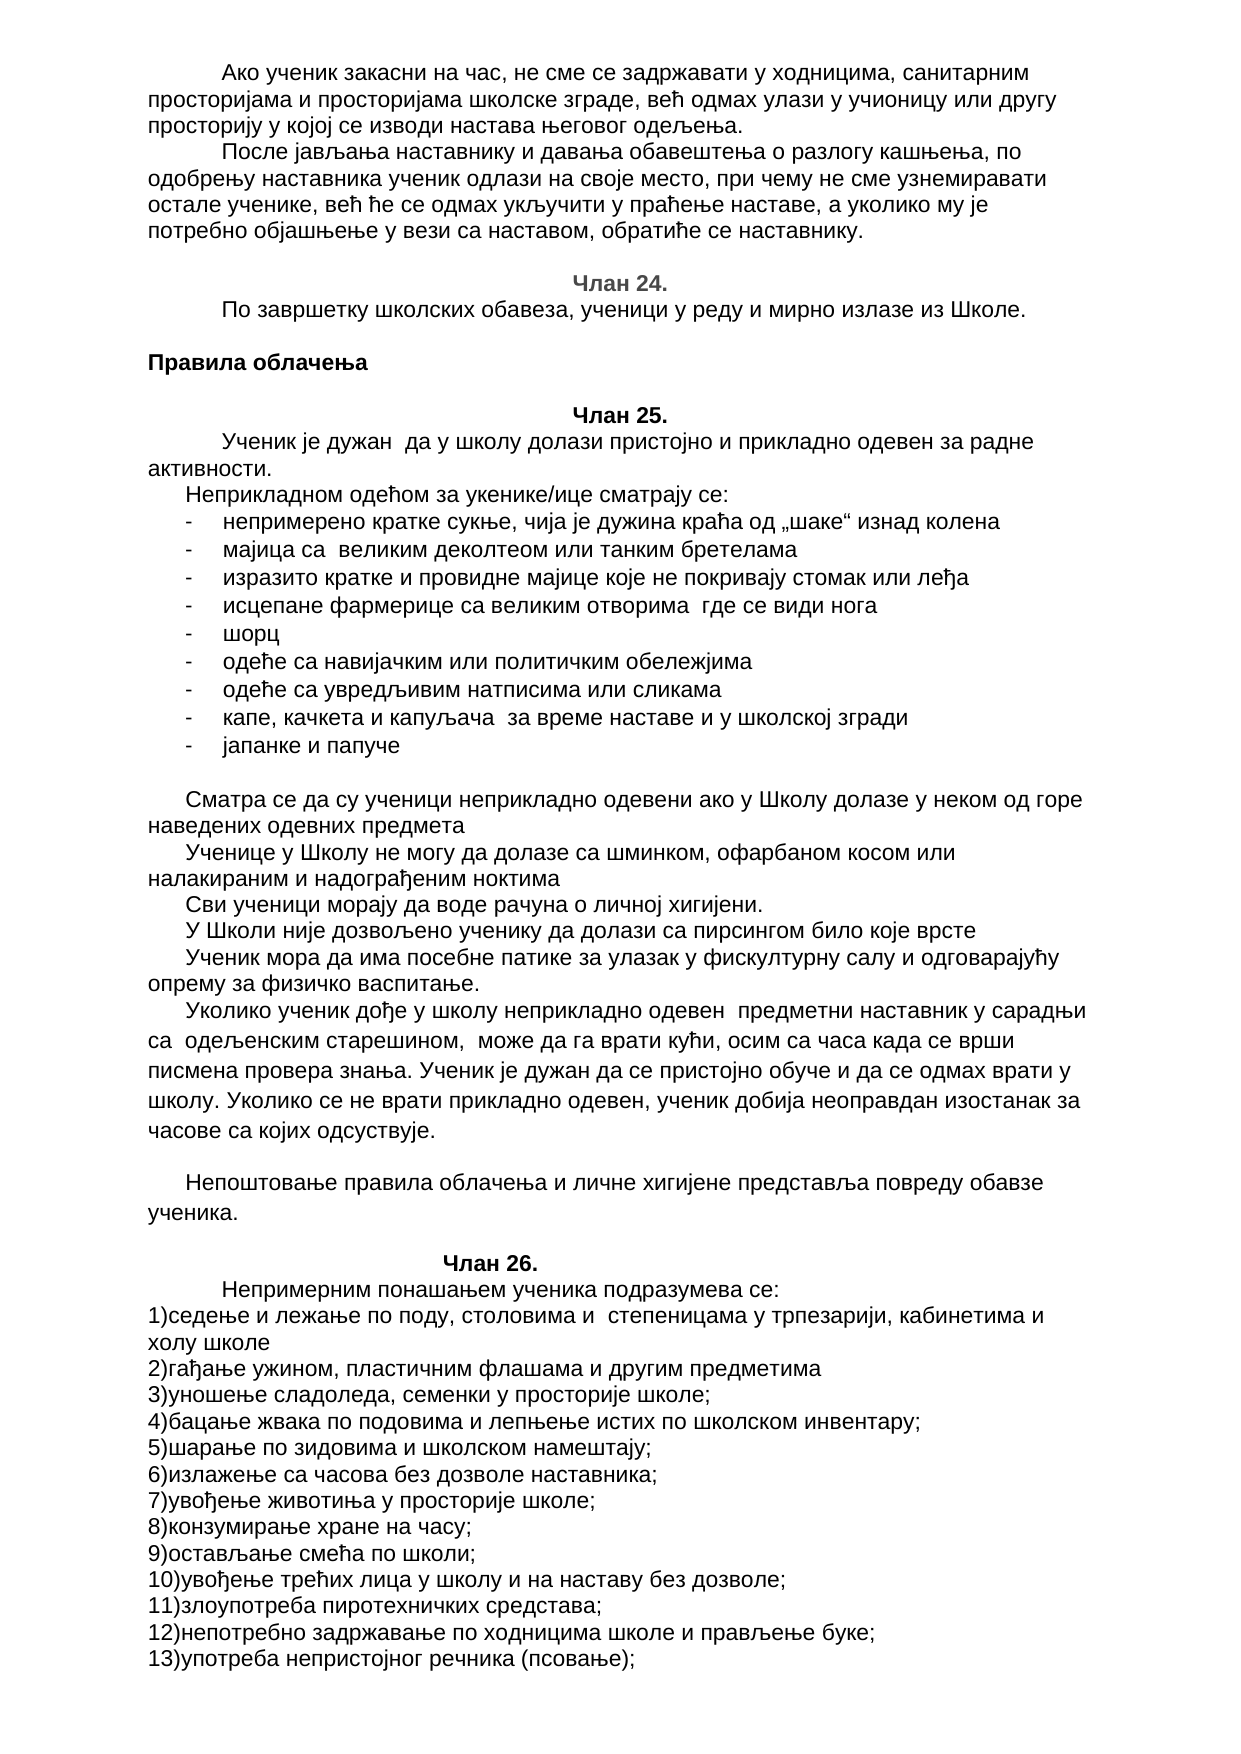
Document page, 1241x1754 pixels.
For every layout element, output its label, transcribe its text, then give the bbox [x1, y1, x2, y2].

list јапанке и папуче [185, 731, 1093, 759]
text Сматра се да су ученици неприкладно одевени ако у Школу долазе у неком од горе наведених одевних предмета [148, 786, 1093, 838]
text Непоштовање правила облачења и личне хигијене представља повреду обавзе ученика. [148, 1168, 1093, 1225]
text 11)злоупотреба пиротехничких средстава; [148, 1592, 1093, 1619]
text Непримерним понашањем ученика подразумева се: [148, 1276, 1093, 1302]
text Ученик је дужан да у школу долази пристојно и прикладно одевен за радне активности. [148, 428, 1093, 481]
text Ученице у Школу не могу да долазе са шминком, офарбаном косом или налакираним и надограђеним ноктима [148, 838, 1093, 891]
list изразито кратке и провидне мајице које не покривају стомак или леђа [185, 563, 1093, 591]
list исцепане фармерице са великим отворима где се види нога [185, 591, 1093, 619]
text 12)непотребно задржавање по ходницима школе и прављење буке; [148, 1619, 1093, 1645]
text 6)излажење са часова без дозволе наставника; [148, 1461, 1093, 1487]
text Сви ученици морају да воде рачуна о личној хигијени. [148, 891, 1093, 917]
text 1)седење и лежање по поду, столовима и степеницама у трпезарији, кабинетима и холу школе [148, 1302, 1093, 1355]
text 4)бацање жвака по подовима и лепњење истих по школском инвентару; [148, 1408, 1093, 1434]
text 10)увођење трећих лица у школу и на наставу без дозволе; [148, 1566, 1093, 1592]
text 13)употреба непристојног речника (псовање); [148, 1645, 1093, 1671]
text 9)остављање смећа по школи; [148, 1539, 1093, 1566]
text 8)конзумирање хране на часу; [148, 1513, 1093, 1539]
list шорц [185, 619, 1093, 647]
list капе, качкета и капуљача за време наставе и у школској згради [185, 703, 1093, 731]
text Члан 25. [148, 402, 1093, 428]
text Неприкладном одећом за укенике/ице сматрају се: [148, 481, 1093, 507]
text 3)уношење сладоледа, семенки у просторије школе; [148, 1381, 1093, 1408]
text У Школи није дозвољено ученику да долази са пирсингом било које врсте [148, 917, 1093, 944]
text 5)шарање по зидовима и школском намештају; [148, 1434, 1093, 1461]
list одеће са увредљивим натписима или сликама [185, 675, 1093, 703]
text Члан 26. [148, 1250, 1093, 1276]
list мајица са великим деколтеом или танким бретелама [185, 535, 1093, 563]
text Уколико ученик дође у школу неприкладно одевен предметни наставник у сарадњи са одељенским старешином, може да га врати кући, осим са часа када се врши писмена провера знања. Ученик је дужан да се пристојно обуче и да се одмах врати у школу. Уколико се не врати прикладно одевен, ученик добија неоправдан изостанак за часове са којих одсуствује. [148, 997, 1093, 1144]
text Ученик мора да има посебне патике за улазак у фискултурну салу и одговарајућу опрему за физичко васпитање. [148, 944, 1093, 997]
text После јављања наставнику и давања обавештења о разлогу кашњења, по одобрењу наставника ученик одлази на своје место, при чему не сме узнемиравати остале ученике, већ ће се одмах укључити у праћење наставе, а уколико му је потребно објашњење у вези са наставом, обратиће се наставнику. [148, 138, 1093, 244]
text 7)увођење животиња у просторије школе; [148, 1487, 1093, 1513]
list непримерено кратке сукње, чија је дужина краћа од „шаке“ изнад колена [185, 507, 1093, 535]
text Ако ученик закасни на час, не сме се задржавати у ходницима, санитарним просторијама и просторијама школске зграде, већ одмах улази у учионицу или другу просторију у којој се изводи настава његовог одељења. [148, 59, 1093, 138]
list одеће са навијачким или политичким обележјима [185, 647, 1093, 675]
text По завршетку школских обавеза, ученици у реду и мирно излазе из Школе. [148, 296, 1093, 323]
text Члан 24. [148, 270, 1093, 296]
text 2)гађање ужином, пластичним флашама и другим предметима [148, 1355, 1093, 1381]
text Правила облачења [148, 349, 1093, 375]
